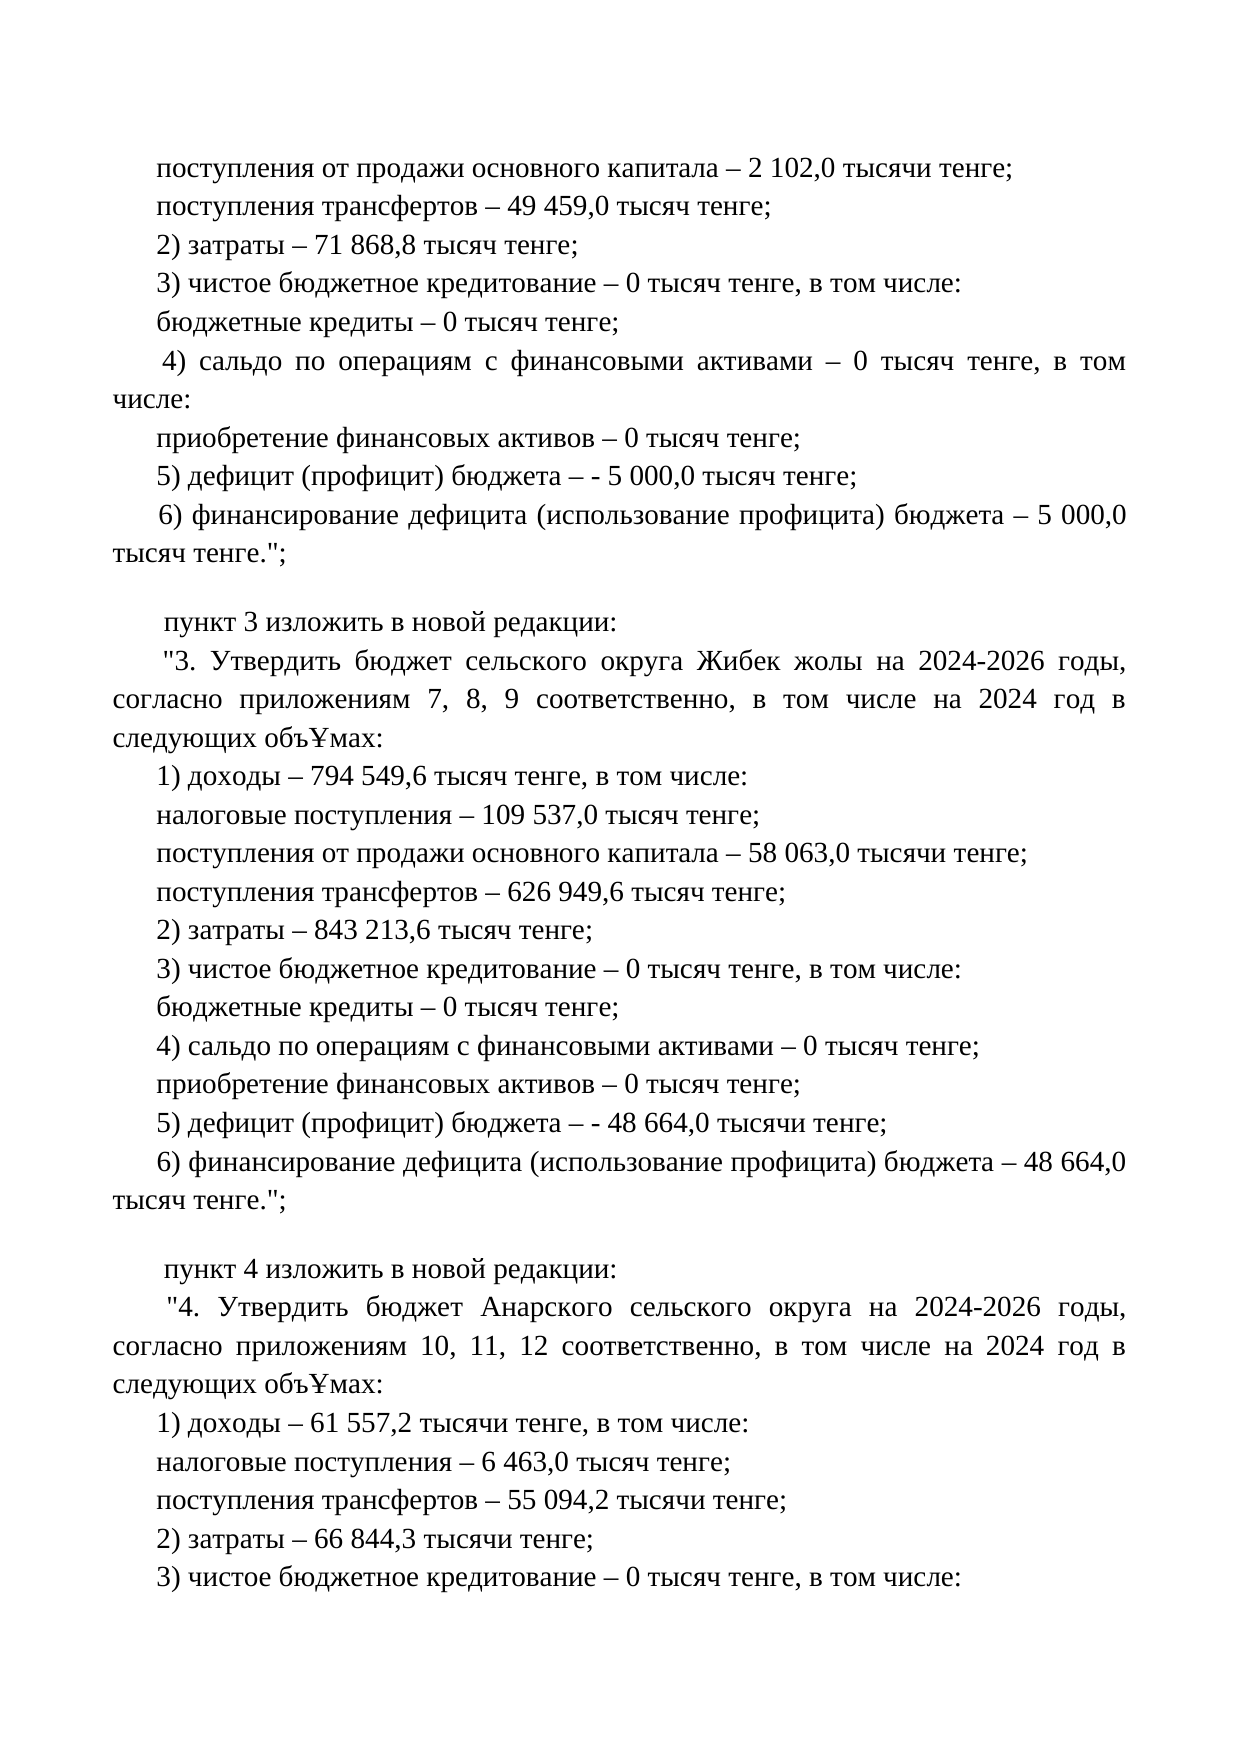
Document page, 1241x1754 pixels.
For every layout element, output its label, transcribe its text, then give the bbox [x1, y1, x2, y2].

text пункт 4 изложить в новой редакции: [112, 1251, 1128, 1284]
text 2) затраты – 71 868,8 тысяч тенге; [112, 227, 1128, 261]
text приобретение финансовых активов – 0 тысяч тенге; [112, 420, 1128, 453]
text 3) чистое бюджетное кредитование – 0 тысяч тенге, в том числе: [112, 1559, 1128, 1593]
text поступления от продажи основного капитала – 58 063,0 тысячи тенге; [112, 835, 1128, 869]
text 6) финансирование дефицита (использование профицита) бюджета – 5 000,0 тысяч тенге."; [112, 497, 1128, 569]
text 3) чистое бюджетное кредитование – 0 тысяч тенге, в том числе: [112, 951, 1128, 984]
text 1) доходы – 794 549,6 тысяч тенге, в том числе: [112, 758, 1128, 792]
text бюджетные кредиты – 0 тысяч тенге; [112, 304, 1128, 338]
text 2) затраты – 843 213,6 тысяч тенге; [112, 912, 1128, 946]
text приобретение финансовых активов – 0 тысяч тенге; [112, 1067, 1128, 1100]
text 3) чистое бюджетное кредитование – 0 тысяч тенге, в том числе: [112, 266, 1128, 299]
text "3. Утвердить бюджет сельского округа Жибек жолы на 2024-2026 годы, согласно приложениям 7, 8, 9 соответственно, в том числе на 2024 год в следующих объҰмах: [112, 643, 1128, 753]
text налоговые поступления – 109 537,0 тысяч тенге; [112, 797, 1128, 830]
text 1) доходы – 61 557,2 тысячи тенге, в том числе: [112, 1405, 1128, 1439]
text 6) финансирование дефицита (использование профицита) бюджета – 48 664,0 тысяч тенге."; [112, 1144, 1128, 1216]
text 4) сальдо по операциям с финансовыми активами – 0 тысяч тенге, в том числе: [112, 343, 1128, 415]
text 4) сальдо по операциям с финансовыми активами – 0 тысяч тенге; [112, 1028, 1128, 1062]
text поступления от продажи основного капитала – 2 102,0 тысячи тенге; [112, 150, 1128, 183]
text 2) затраты – 66 844,3 тысячи тенге; [112, 1521, 1128, 1554]
text "4. Утвердить бюджет Анарского сельского округа на 2024-2026 годы, согласно приложениям 10, 11, 12 соответственно, в том числе на 2024 год в следующих объҰмах: [112, 1289, 1128, 1400]
text поступления трансфертов – 49 459,0 тысяч тенге; [112, 188, 1128, 222]
text 5) дефицит (профицит) бюджета – - 48 664,0 тысячи тенге; [112, 1105, 1128, 1139]
text бюджетные кредиты – 0 тысяч тенге; [112, 989, 1128, 1023]
text 5) дефицит (профицит) бюджета – - 5 000,0 тысяч тенге; [112, 458, 1128, 492]
text пункт 3 изложить в новой редакции: [112, 604, 1128, 638]
text поступления трансфертов – 55 094,2 тысячи тенге; [112, 1482, 1128, 1516]
text поступления трансфертов – 626 949,6 тысяч тенге; [112, 874, 1128, 907]
text налоговые поступления – 6 463,0 тысяч тенге; [112, 1444, 1128, 1477]
